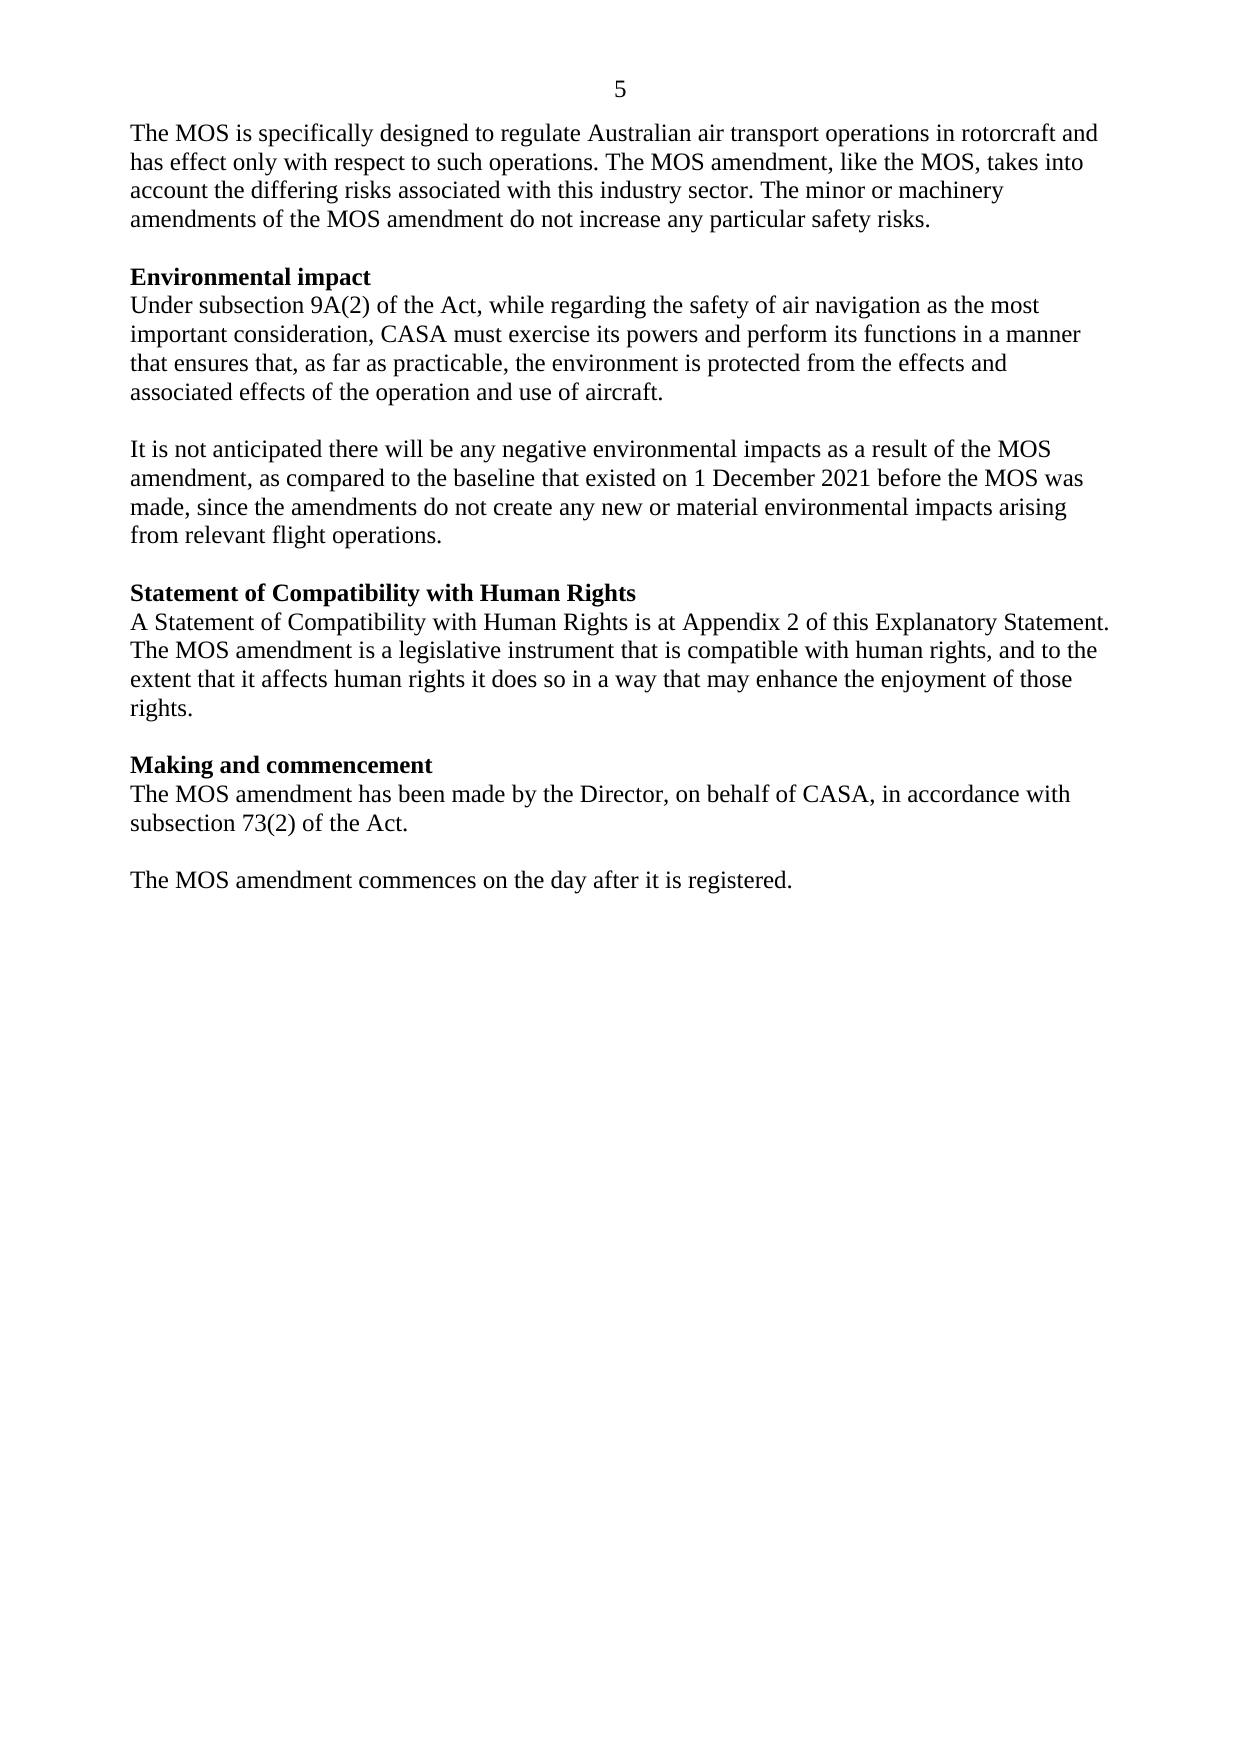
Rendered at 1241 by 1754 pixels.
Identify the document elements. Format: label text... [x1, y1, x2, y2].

text Making and commencement [130, 751, 1110, 779]
text A Statement of Compatibility with Human Rights is at Appendix 2 of this Explanatory Statement. The MOS amendment is a legislative instrument that is compatible with human rights, and to the extent that it affects human rights it does so in a way that may enhance the enjoyment of those rights. [130, 607, 1110, 722]
text Under subsection 9A(2) of the Act, while regarding the safety of air navigation as the most important consideration, CASA must exercise its powers and perform its functions in a manner that ensures that, as far as practicable, the environment is protected from the effects and associated effects of the operation and use of aircraft. [130, 291, 1110, 406]
text It is not anticipated there will be any negative environmental impacts as a result of the MOS amendment, as compared to the baseline that existed on 1 December 2021 before the MOS was made, since the amendments do not create any new or material environmental impacts arising from relevant flight operations. [130, 434, 1110, 549]
text The MOS amendment commences on the day after it is registered. [130, 866, 1110, 894]
text The MOS is specifically designed to regulate Australian air transport operations in rotorcraft and has effect only with respect to such operations. The MOS amendment, like the MOS, takes into account the differing risks associated with this industry sector. The minor or machinery amendments of the MOS amendment do not increase any particular safety risks. [130, 118, 1110, 233]
text The MOS amendment has been made by the Director, on behalf of CASA, in accordance with subsection 73(2) of the Act. [130, 779, 1110, 837]
text Environmental impact [130, 262, 1110, 291]
text Statement of Compatibility with Human Rights [130, 578, 1110, 607]
